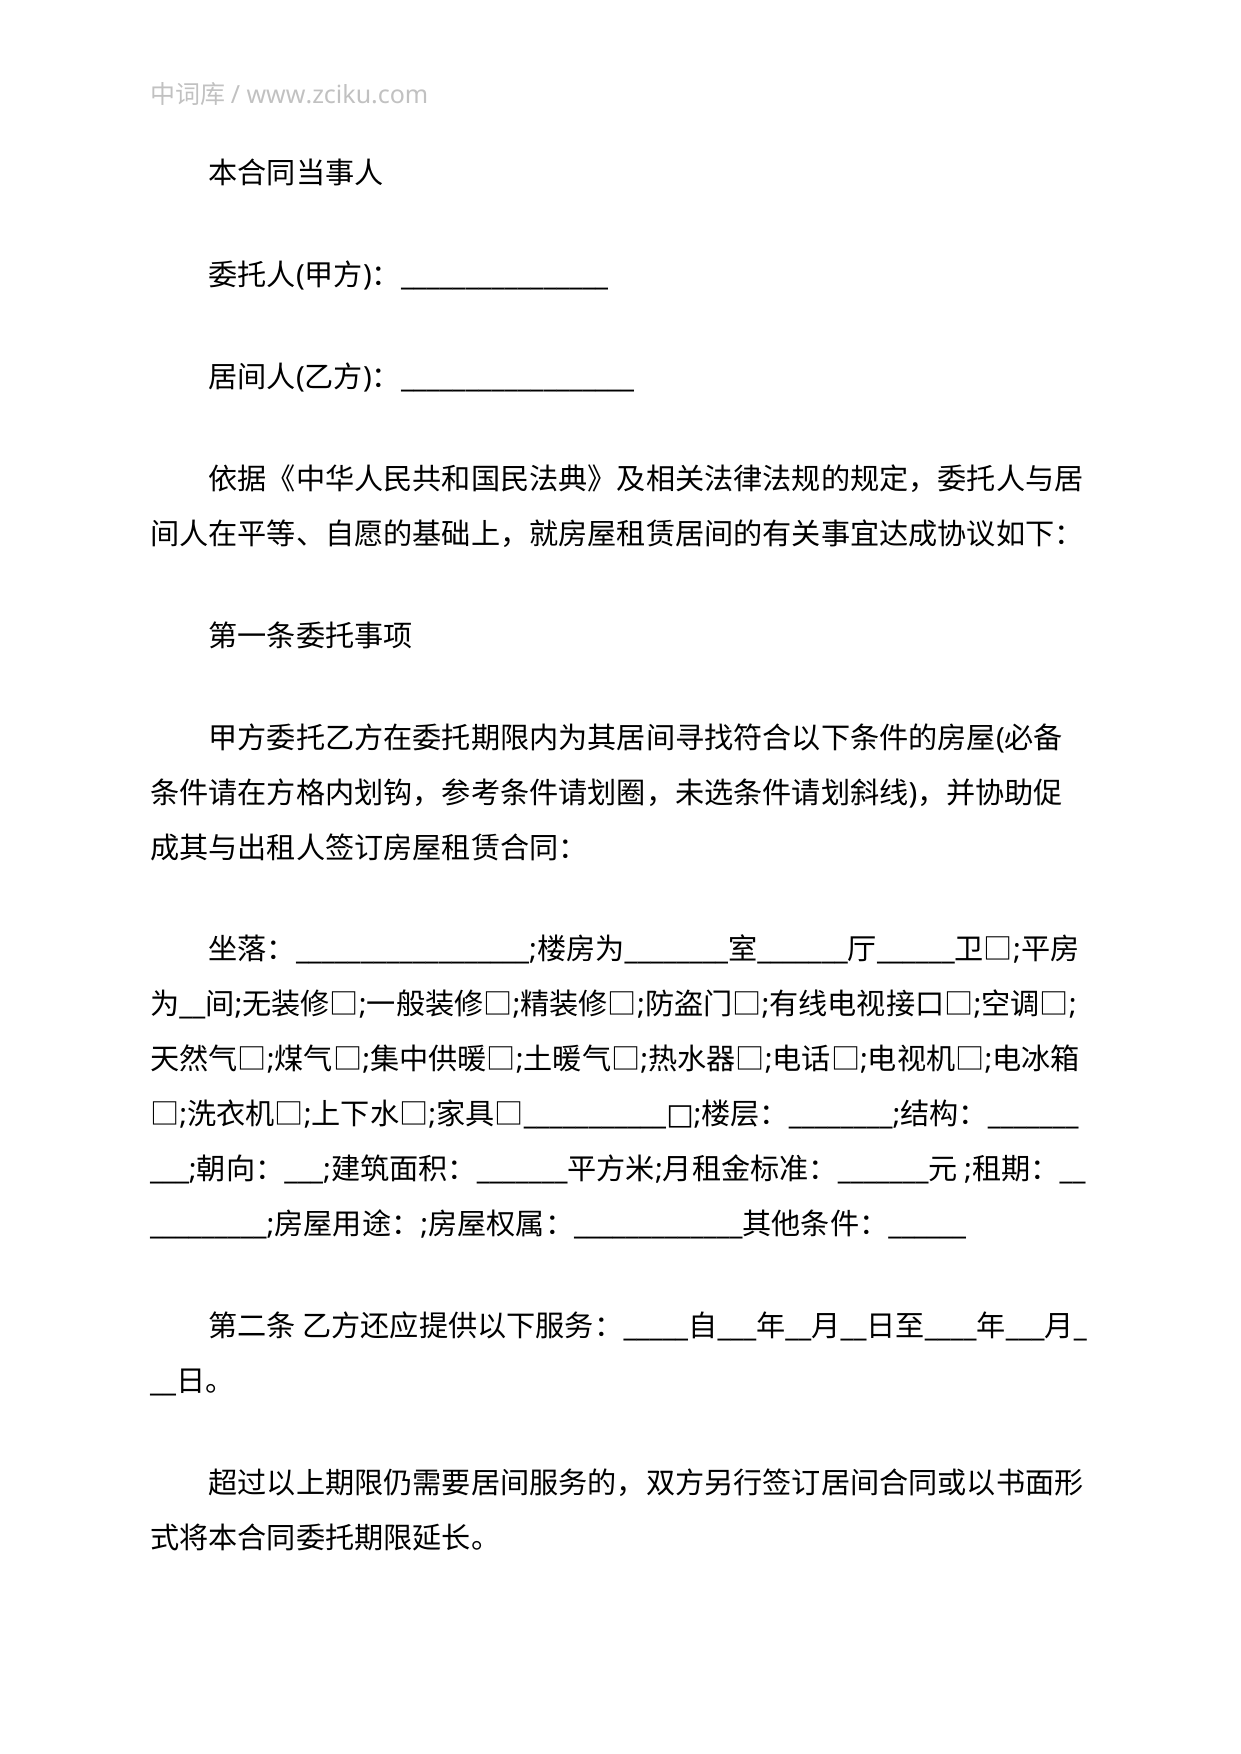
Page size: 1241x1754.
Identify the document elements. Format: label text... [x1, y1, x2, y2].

text 本合同当事人 [150, 150, 1090, 192]
text 坐落：__________________;楼房为________室_______厅______卫□;平房为__间;无装修□;一般装修□;精装修□;防盗门□;有线电视接口□;空调□;天然气□;煤气□;集中供暖□;土暖气□;热水器□;电话□;电视机□;电冰箱□;洗衣机□;上下水□;家具□___________□;楼层：________;结构：__________;朝向：___;建筑面积：_______平方米;月租金标准：_______元 ;租期：___________;房屋用途：;房屋权属：_____________其他条件：______ [150, 926, 1090, 1243]
text 第一条委托事项 [150, 612, 1090, 655]
text 居间人(乙方)：__________________ [150, 354, 1090, 396]
text 第二条 乙方还应提供以下服务：_____自___年__月__日至____年___月___日。 [150, 1303, 1090, 1400]
text 依据《中华人民共和国民法典》及相关法律法规的规定，委托人与居间人在平等、自愿的基础上，就房屋租赁居间的有关事宜达成协议如下： [150, 456, 1090, 553]
text 委托人(甲方)：________________ [150, 252, 1090, 294]
text 超过以上期限仍需要居间服务的，双方另行签订居间合同或以书面形式将本合同委托期限延长。 [150, 1460, 1090, 1557]
text 甲方委托乙方在委托期限内为其居间寻找符合以下条件的房屋(必备条件请在方格内划钩，参考条件请划圈，未选条件请划斜线)，并协助促成其与出租人签订房屋租赁合同： [150, 714, 1090, 866]
